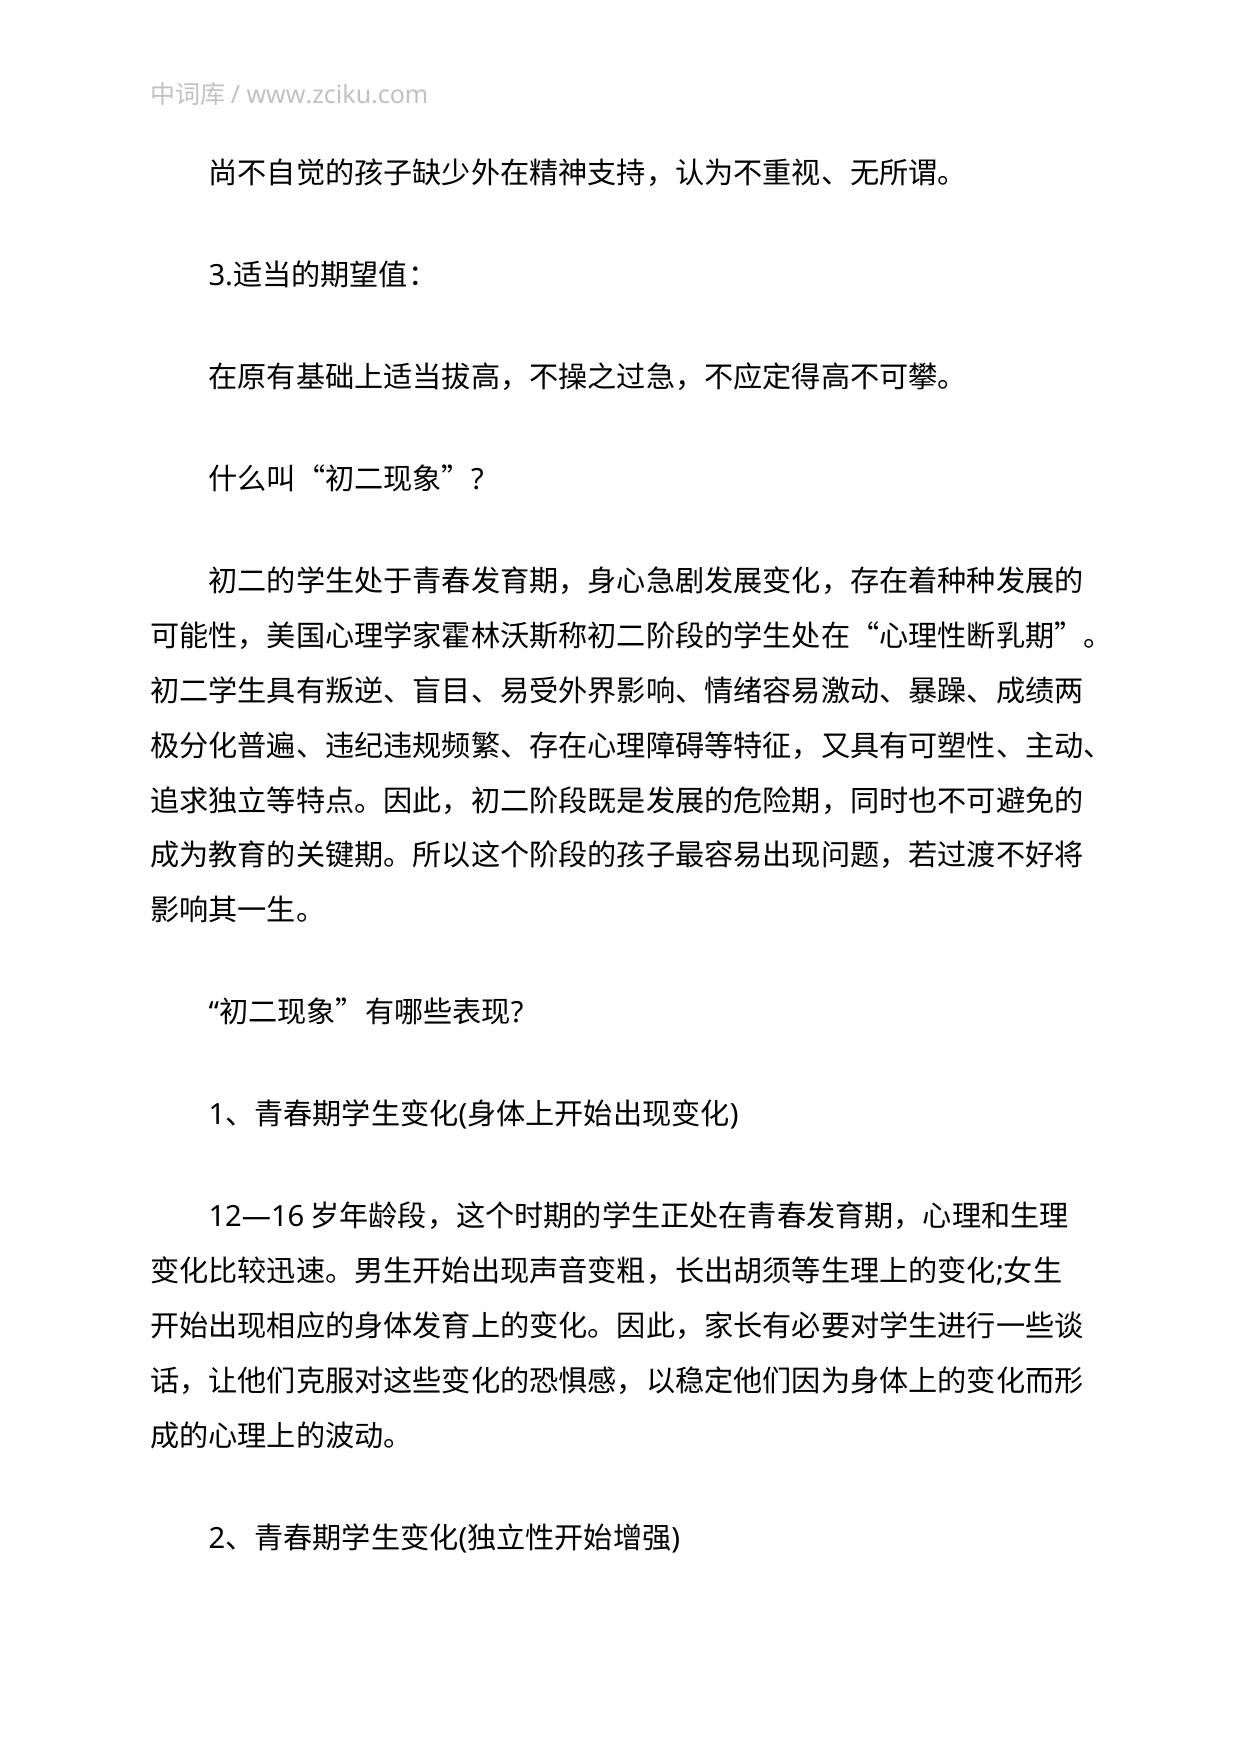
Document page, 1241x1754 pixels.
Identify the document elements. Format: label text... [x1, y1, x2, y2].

text 尚不自觉的孩子缺少外在精神支持，认为不重视、无所谓。 [150, 150, 1090, 192]
text 2、青春期学生变化(独立性开始增强) [150, 1514, 1090, 1557]
text 什么叫“初二现象”? [150, 456, 1090, 498]
text 3.适当的期望值： [150, 252, 1090, 294]
text 1、青春期学生变化(身体上开始出现变化) [150, 1091, 1090, 1133]
text 初二的学生处于青春发育期，身心急剧发展变化，存在着种种发展的可能性，美国心理学家霍林沃斯称初二阶段的学生处在“心理性断乳期”。初二学生具有叛逆、盲目、易受外界影响、情绪容易激动、暴躁、成绩两极分化普遍、违纪违规频繁、存在心理障碍等特征，又具有可塑性、主动、追求独立等特点。因此，初二阶段既是发展的危险期，同时也不可避免的成为教育的关键期。所以这个阶段的孩子最容易出现问题，若过渡不好将影响其一生。 [150, 557, 1090, 929]
text 在原有基础上适当拔高，不操之过急，不应定得高不可攀。 [150, 354, 1090, 396]
text 12—16岁年龄段，这个时期的学生正处在青春发育期，心理和生理变化比较迅速。男生开始出现声音变粗，长出胡须等生理上的变化;女生开始出现相应的身体发育上的变化。因此，家长有必要对学生进行一些谈话，让他们克服对这些变化的恐惧感，以稳定他们因为身体上的变化而形成的心理上的波动。 [150, 1193, 1090, 1455]
text “初二现象”有哪些表现? [150, 989, 1090, 1031]
